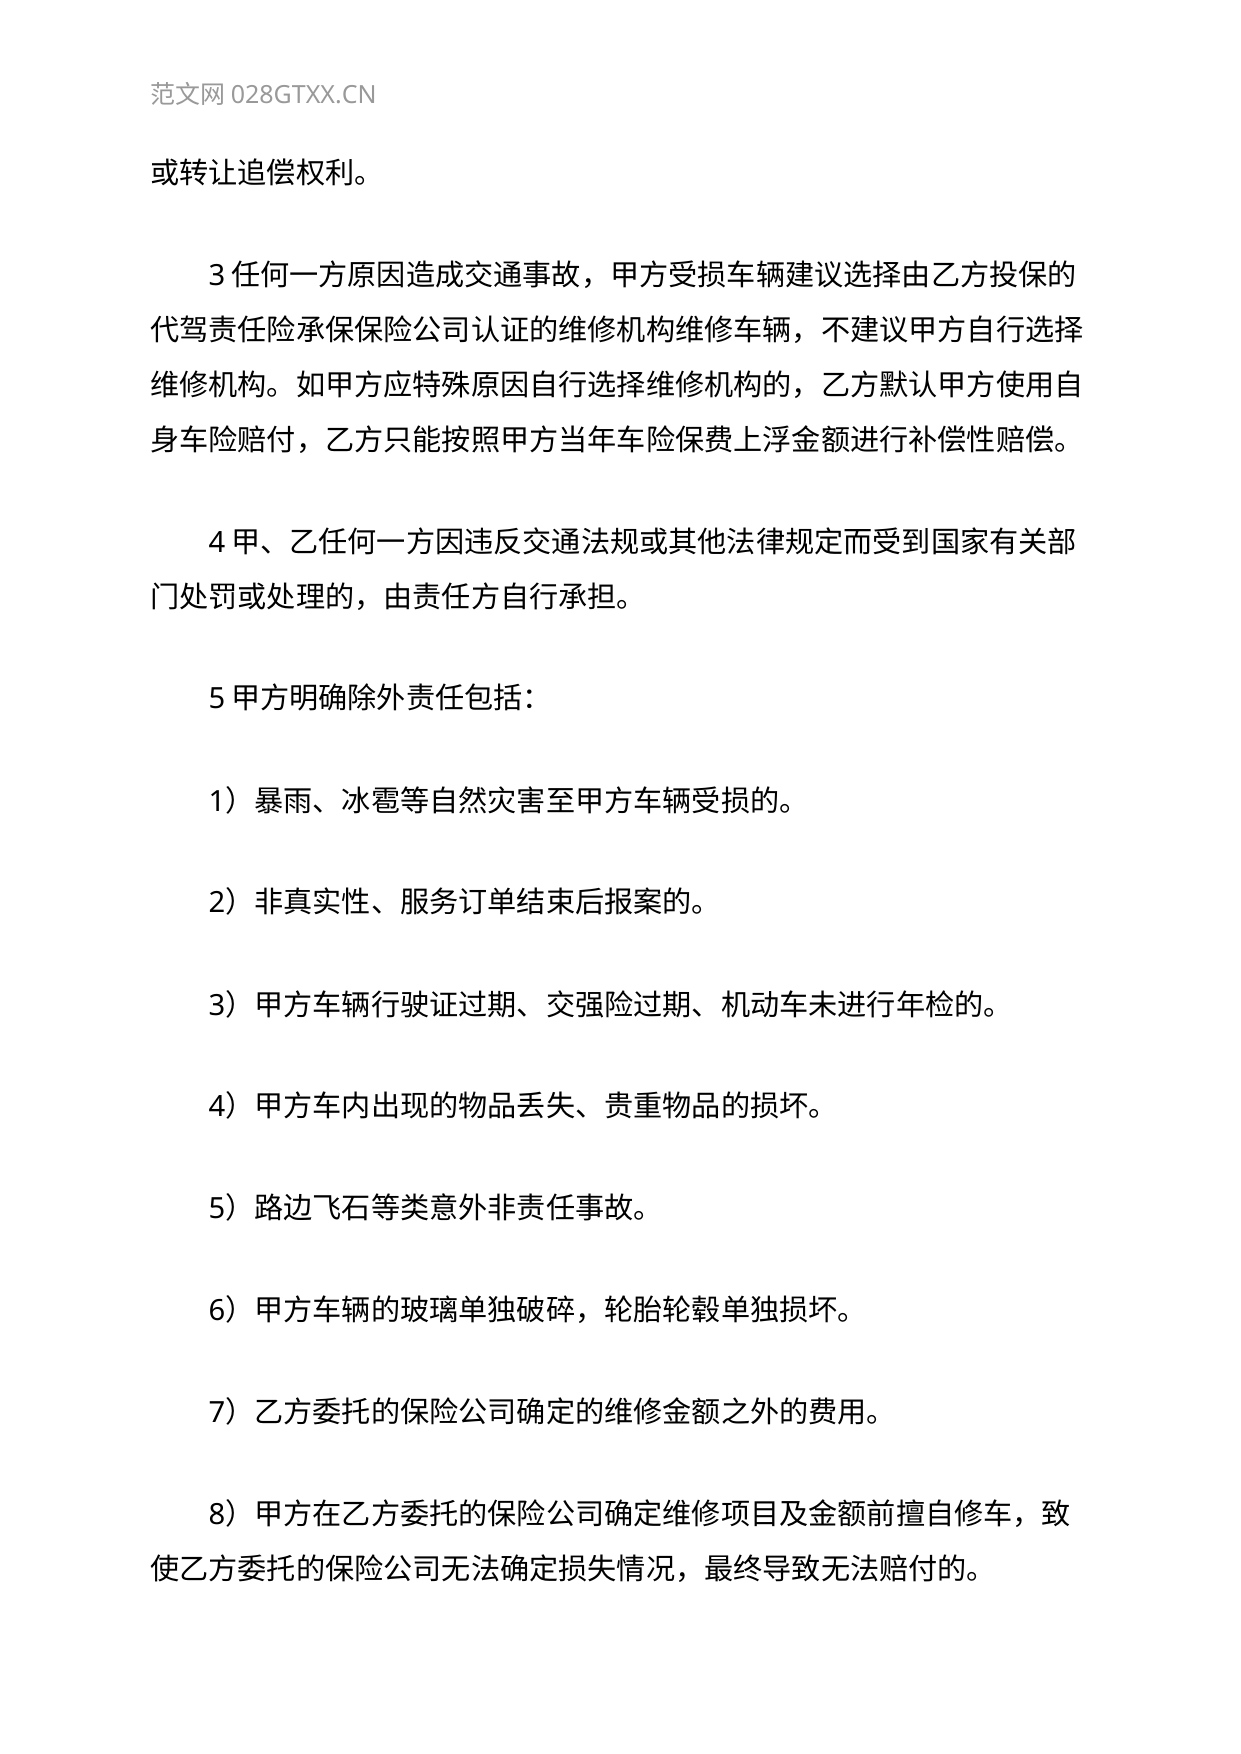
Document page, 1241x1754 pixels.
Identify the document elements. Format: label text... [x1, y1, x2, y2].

text 6）甲方车辆的玻璃单独破碎，轮胎轮毂单独损坏。 [150, 1287, 1090, 1329]
text 1）暴雨、冰雹等自然灾害至甲方车辆受损的。 [150, 777, 1090, 819]
text 5甲方明确除外责任包括： [150, 675, 1090, 717]
text 2）非真实性、服务订单结束后报案的。 [150, 879, 1090, 921]
text 5）路边飞石等类意外非责任事故。 [150, 1185, 1090, 1227]
text 8）甲方在乙方委托的保险公司确定维修项目及金额前擅自修车，致使乙方委托的保险公司无法确定损失情况，最终导致无法赔付的。 [150, 1491, 1090, 1588]
text 7）乙方委托的保险公司确定的维修金额之外的费用。 [150, 1389, 1090, 1431]
text 3任何一方原因造成交通事故，甲方受损车辆建议选择由乙方投保的代驾责任险承保保险公司认证的维修机构维修车辆，不建议甲方自行选择维修机构。如甲方应特殊原因自行选择维修机构的，乙方默认甲方使用自身车险赔付，乙方只能按照甲方当年车险保费上浮金额进行补偿性赔偿。 [150, 252, 1090, 459]
text 3）甲方车辆行驶证过期、交强险过期、机动车未进行年检的。 [150, 981, 1090, 1023]
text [150, 150, 1090, 192]
text 4甲、乙任何一方因违反交通法规或其他法律规定而受到国家有关部门处罚或处理的，由责任方自行承担。 [150, 518, 1090, 616]
text 4）甲方车内出现的物品丢失、贵重物品的损坏。 [150, 1083, 1090, 1125]
